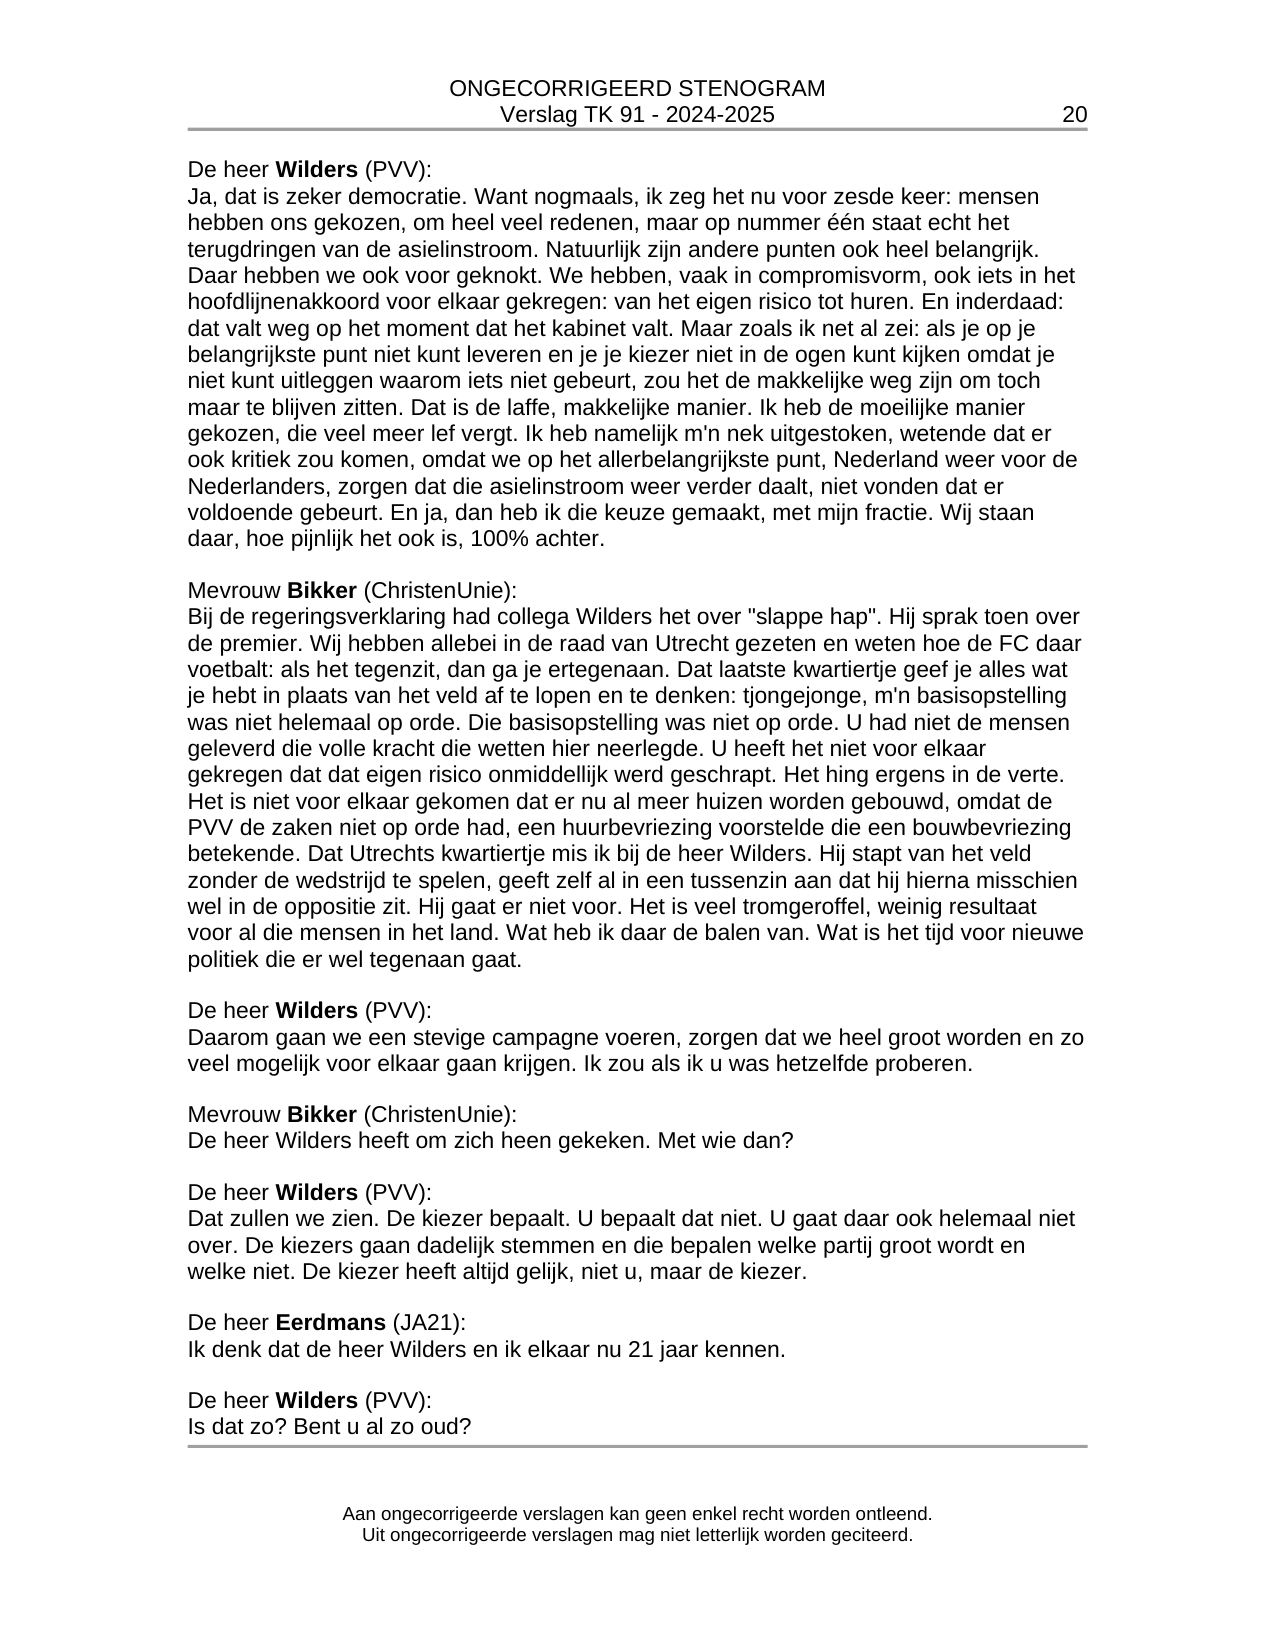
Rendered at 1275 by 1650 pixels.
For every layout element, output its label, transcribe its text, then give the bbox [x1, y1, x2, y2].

text De heer Wilders (PVV): Ja, dat is zeker democratie. Want nogmaals, ik zeg het nu voor zesde keer: mensen hebben ons gekozen, om heel veel redenen, maar op nummer één staat echt het terugdringen van de asielinstroom. Natuurlijk zijn andere punten ook heel belangrijk. Daar hebben we ook voor geknokt. We hebben, vaak in compromisvorm, ook iets in het hoofdlijnenakkoord voor elkaar gekregen: van het eigen risico tot huren. En inderdaad: dat valt weg op het moment dat het kabinet valt. Maar zoals ik net al zei: als je op je belangrijkste punt niet kunt leveren en je je kiezer niet in de ogen kunt kijken omdat je niet kunt uitleggen waarom iets niet gebeurt, zou het de makkelijke weg zijn om toch maar te blijven zitten. Dat is de laffe, makkelijke manier. Ik heb de moeilijke manier gekozen, die veel meer lef vergt. Ik heb namelijk m'n nek uitgestoken, wetende dat er ook kritiek zou komen, omdat we op het allerbelangrijkste punt, Nederland weer voor de Nederlanders, zorgen dat die asielinstroom weer verder daalt, niet vonden dat er voldoende gebeurt. En ja, dan heb ik die keuze gemaakt, met mijn fractie. Wij staan daar, hoe pijnlijk het ook is, 100% achter. [187, 156, 1087, 552]
text De heer Wilders (PVV): Is dat zo? Bent u al zo oud? [187, 1387, 1087, 1440]
text De heer Wilders (PVV): Daarom gaan we een stevige campagne voeren, zorgen dat we heel groot worden en zo veel mogelijk voor elkaar gaan krijgen. Ik zou als ik u was hetzelfde proberen. [187, 997, 1087, 1076]
text De heer Wilders (PVV): Dat zullen we zien. De kiezer bepaalt. U bepaalt dat niet. U gaat daar ook helemaal niet over. De kiezers gaan dadelijk stemmen en die bepalen welke partij groot wordt en welke niet. De kiezer heeft altijd gelijk, niet u, maar de kiezer. [187, 1179, 1087, 1284]
text De heer Eerdmans (JA21): Ik denk dat de heer Wilders en ik elkaar nu 21 jaar kennen. [187, 1309, 1087, 1362]
text Mevrouw Bikker (ChristenUnie): Bij de regeringsverklaring had collega Wilders het over "slappe hap". Hij sprak toen over de premier. Wij hebben allebei in de raad van Utrecht gezeten en weten hoe de FC daar voetbalt: als het tegenzit, dan ga je ertegenaan. Dat laatste kwartiertje geef je alles wat je hebt in plaats van het veld af te lopen en te denken: tjongejonge, m'n basisopstelling was niet helemaal op orde. Die basisopstelling was niet op orde. U had niet de mensen geleverd die volle kracht die wetten hier neerlegde. U heeft het niet voor elkaar gekregen dat dat eigen risico onmiddellijk werd geschrapt. Het hing ergens in de verte. Het is niet voor elkaar gekomen dat er nu al meer huizen worden gebouwd, omdat de PVV de zaken niet op orde had, een huurbevriezing voorstelde die een bouwbevriezing betekende. Dat Utrechts kwartiertje mis ik bij de heer Wilders. Hij stapt van het veld zonder de wedstrijd te spelen, geeft zelf al in een tussenzin aan dat hij hierna misschien wel in de oppositie zit. Hij gaat er niet voor. Het is veel tromgeroffel, weinig resultaat voor al die mensen in het land. Wat heb ik daar de balen van. Wat is het tijd voor nieuwe politiek die er wel tegenaan gaat. [187, 577, 1087, 972]
text Mevrouw Bikker (ChristenUnie): De heer Wilders heeft om zich heen gekeken. Met wie dan? [187, 1101, 1087, 1154]
